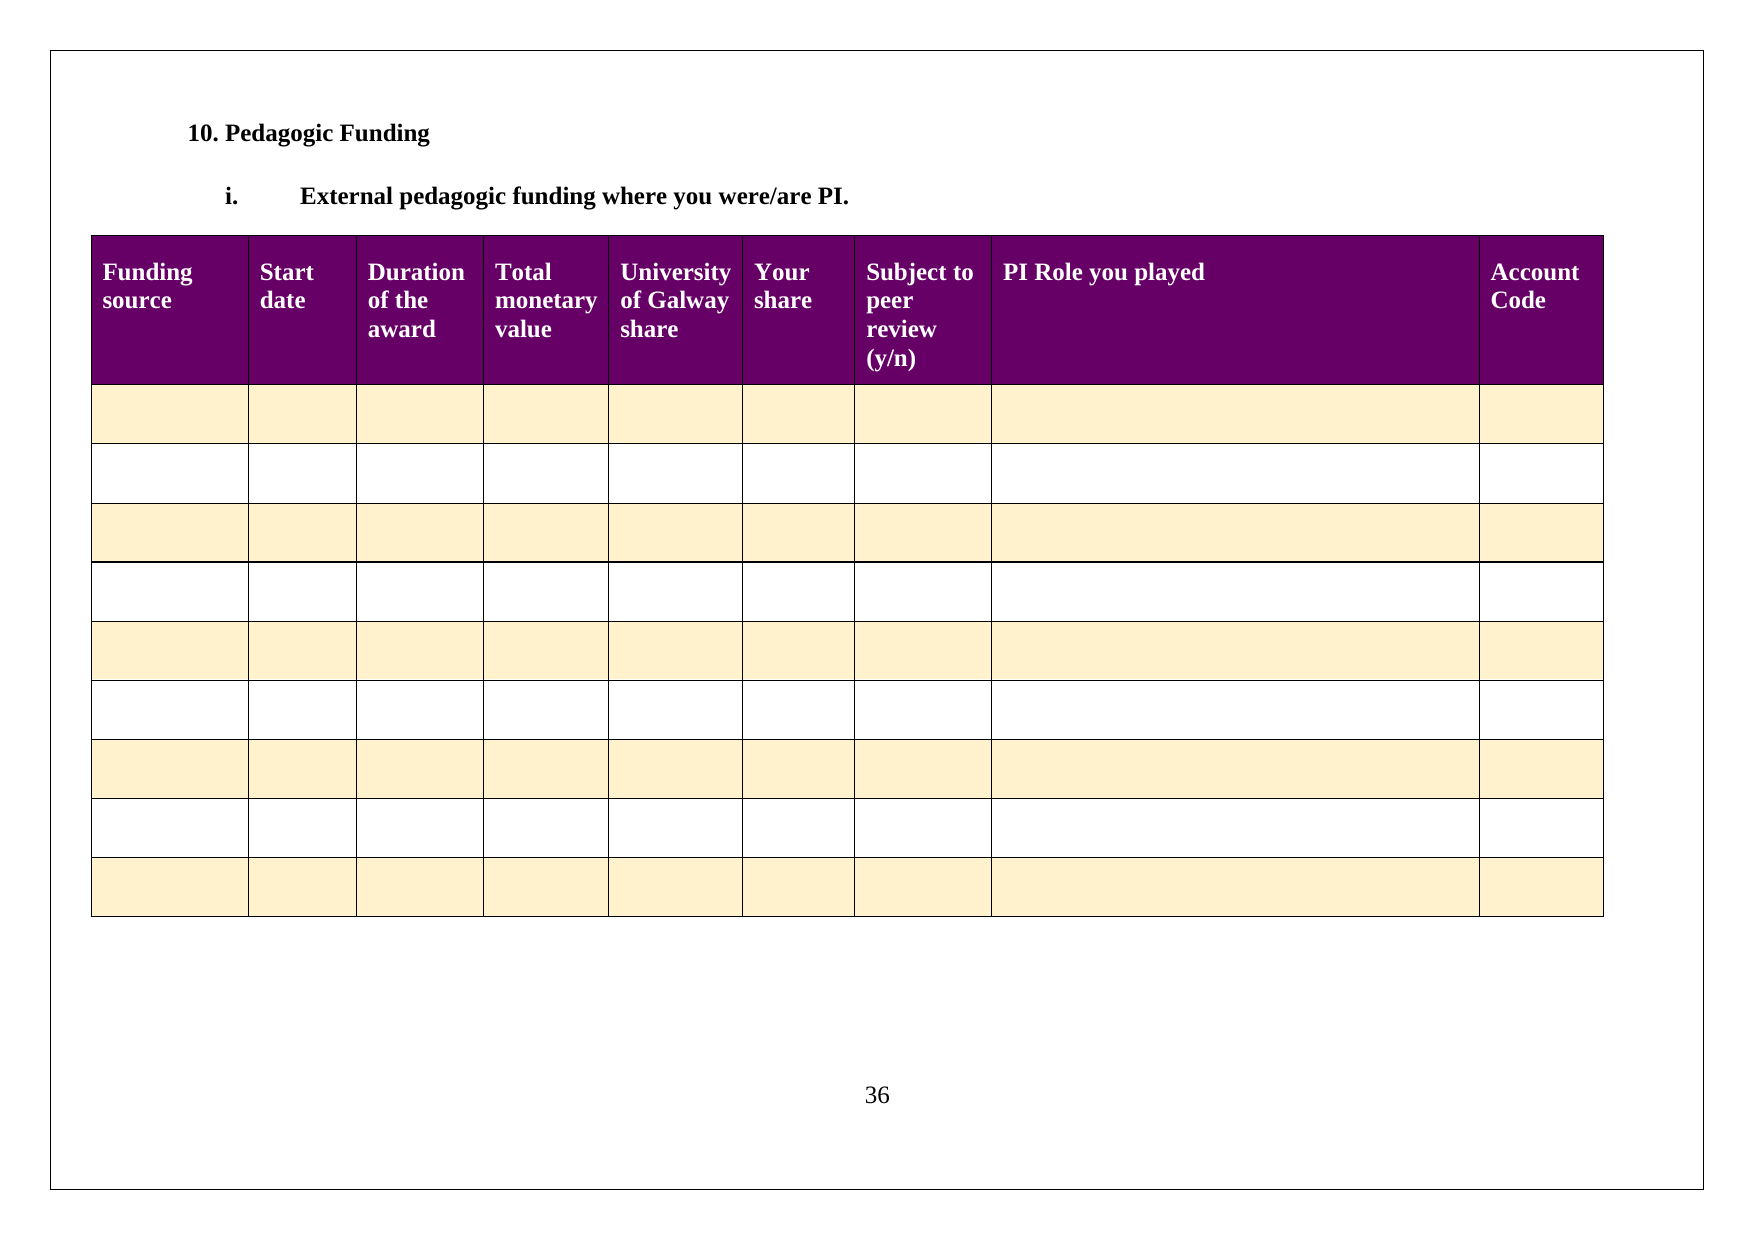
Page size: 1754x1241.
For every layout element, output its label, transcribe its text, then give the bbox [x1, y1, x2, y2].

table_cell [357, 444, 483, 502]
table_cell [855, 444, 991, 502]
table_cell [92, 563, 248, 621]
table_cell [609, 622, 742, 679]
table_cell [357, 799, 483, 857]
table_cell [992, 622, 1479, 679]
table_cell [357, 681, 483, 739]
table_cell [609, 858, 742, 916]
table_cell [249, 622, 356, 679]
table_header Your share [743, 236, 854, 384]
table_cell [92, 858, 248, 916]
table_cell [357, 385, 483, 443]
table_cell [484, 799, 608, 857]
table_cell [855, 504, 991, 561]
table_cell [609, 563, 742, 621]
table_cell [92, 444, 248, 502]
table_cell [1480, 740, 1603, 798]
table_cell [1480, 444, 1603, 502]
table_cell [609, 444, 742, 502]
list Pedagogic Funding [187, 118, 1604, 147]
table_cell [484, 504, 608, 561]
table_cell [992, 858, 1479, 916]
table_cell [484, 740, 608, 798]
table_cell [484, 385, 608, 443]
table_cell [92, 385, 248, 443]
table_cell [743, 858, 854, 916]
table_cell [92, 740, 248, 798]
table_cell [743, 563, 854, 621]
table_cell [743, 504, 854, 561]
table_cell [992, 681, 1479, 739]
table_cell [92, 622, 248, 679]
table_cell [357, 504, 483, 561]
list External pedagogic funding where you were/are PI. [225, 181, 1604, 210]
table_cell [249, 799, 356, 857]
table_cell [484, 622, 608, 679]
table_cell [855, 622, 991, 679]
table_cell [855, 740, 991, 798]
table_cell [357, 563, 483, 621]
table_cell [855, 681, 991, 739]
table_cell [855, 385, 991, 443]
table_cell [249, 681, 356, 739]
table_cell [484, 858, 608, 916]
table_cell [249, 385, 356, 443]
table_cell [92, 681, 248, 739]
table_cell [357, 740, 483, 798]
table_header University of Galway share [609, 236, 742, 384]
table_cell [1480, 858, 1603, 916]
table_header Account Code [1480, 236, 1603, 384]
table_cell [249, 444, 356, 502]
table_cell [992, 740, 1479, 798]
table_cell [743, 799, 854, 857]
table_cell [609, 681, 742, 739]
table_cell [1480, 563, 1603, 621]
table_header Duration of the award [357, 236, 483, 384]
table_cell [743, 740, 854, 798]
table_cell [743, 622, 854, 679]
table_cell [249, 504, 356, 561]
table_cell [855, 858, 991, 916]
table_cell [992, 563, 1479, 621]
table_header Funding source [92, 236, 248, 384]
table_cell [1480, 799, 1603, 857]
table_cell [609, 740, 742, 798]
table_header Start date [249, 236, 356, 384]
table_cell [484, 444, 608, 502]
table_cell [743, 681, 854, 739]
table_cell [609, 385, 742, 443]
table_header PI Role you played [992, 236, 1479, 384]
table_cell [743, 385, 854, 443]
table_header Subject to peer review (y/n) [855, 236, 991, 384]
table_cell [992, 799, 1479, 857]
table_cell [484, 563, 608, 621]
table_cell [92, 504, 248, 561]
table_cell [855, 563, 991, 621]
table_cell [1480, 681, 1603, 739]
table_header Total monetary value [484, 236, 608, 384]
table_cell [484, 681, 608, 739]
table_cell [855, 799, 991, 857]
table_cell [249, 740, 356, 798]
table_cell [357, 622, 483, 679]
table_cell [992, 504, 1479, 561]
table_cell [1480, 504, 1603, 561]
table_cell [249, 858, 356, 916]
table_cell [743, 444, 854, 502]
table_cell [92, 799, 248, 857]
table_cell [1480, 622, 1603, 679]
table_cell [609, 799, 742, 857]
table_cell [992, 385, 1479, 443]
table_cell [357, 858, 483, 916]
table_cell [609, 504, 742, 561]
table_cell [249, 563, 356, 621]
table_cell [1480, 385, 1603, 443]
table_cell [992, 444, 1479, 502]
